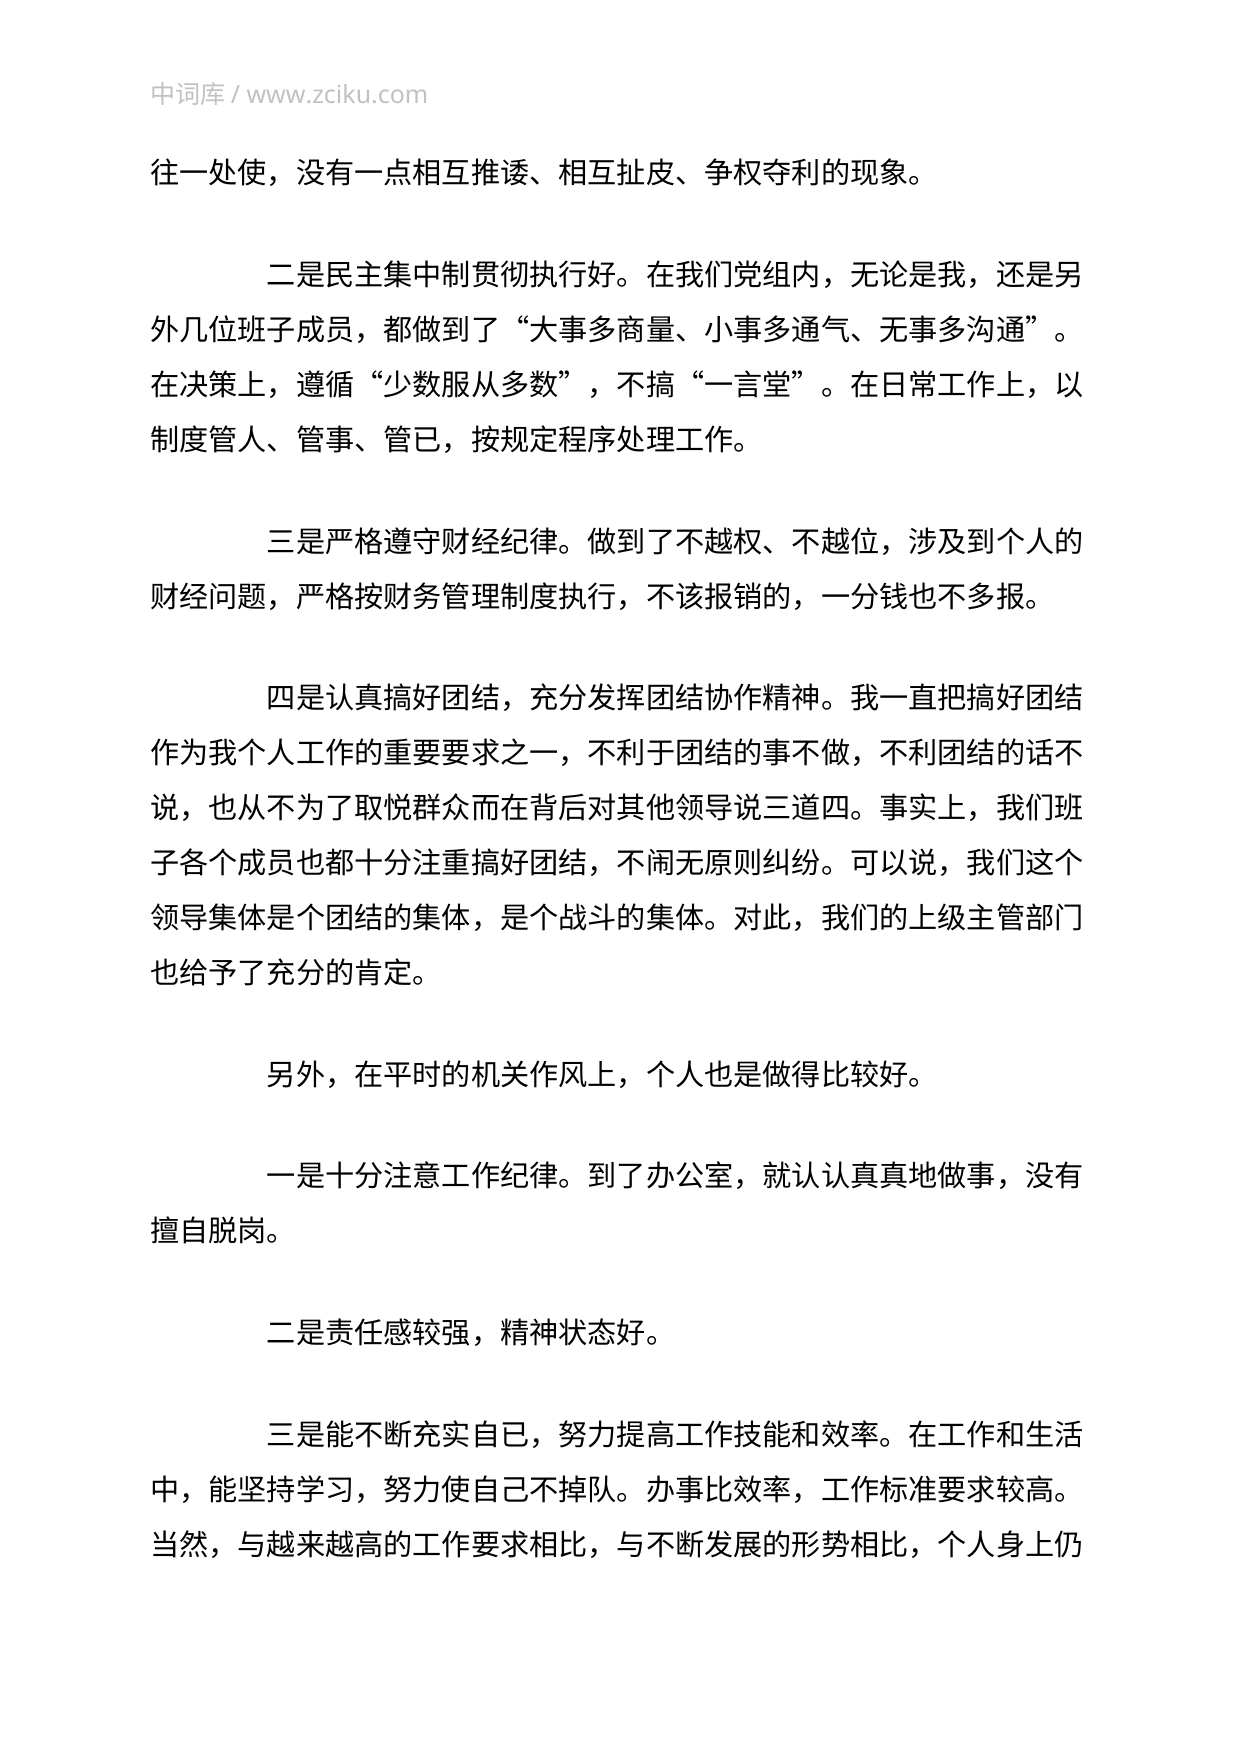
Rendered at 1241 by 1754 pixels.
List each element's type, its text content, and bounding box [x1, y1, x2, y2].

text 二是民主集中制贯彻执行好。在我们党组内，无论是我，还是另外几位班子成员，都做到了“大事多商量、小事多通气、无事多沟通”。在决策上，遵循“少数服从多数”，不搞“一言堂”。在日常工作上，以制度管人、管事、管已，按规定程序处理工作。 [150, 252, 1090, 459]
text 四是认真搞好团结，充分发挥团结协作精神。我一直把搞好团结作为我个人工作的重要要求之一，不利于团结的事不做，不利团结的话不说，也从不为了取悦群众而在背后对其他领导说三道四。事实上，我们班子各个成员也都十分注重搞好团结，不闹无原则纠纷。可以说，我们这个领导集体是个团结的集体，是个战斗的集体。对此，我们的上级主管部门也给予了充分的肯定。 [150, 675, 1090, 992]
text 另外，在平时的机关作风上，个人也是做得比较好。 [150, 1051, 1090, 1093]
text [150, 150, 1090, 192]
text 一是十分注意工作纪律。到了办公室，就认认真真地做事，没有擅自脱岗。 [150, 1153, 1090, 1250]
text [150, 1411, 1090, 1563]
text 三是严格遵守财经纪律。做到了不越权、不越位，涉及到个人的财经问题，严格按财务管理制度执行，不该报销的，一分钱也不多报。 [150, 518, 1090, 615]
text 二是责任感较强，精神状态好。 [150, 1309, 1090, 1352]
